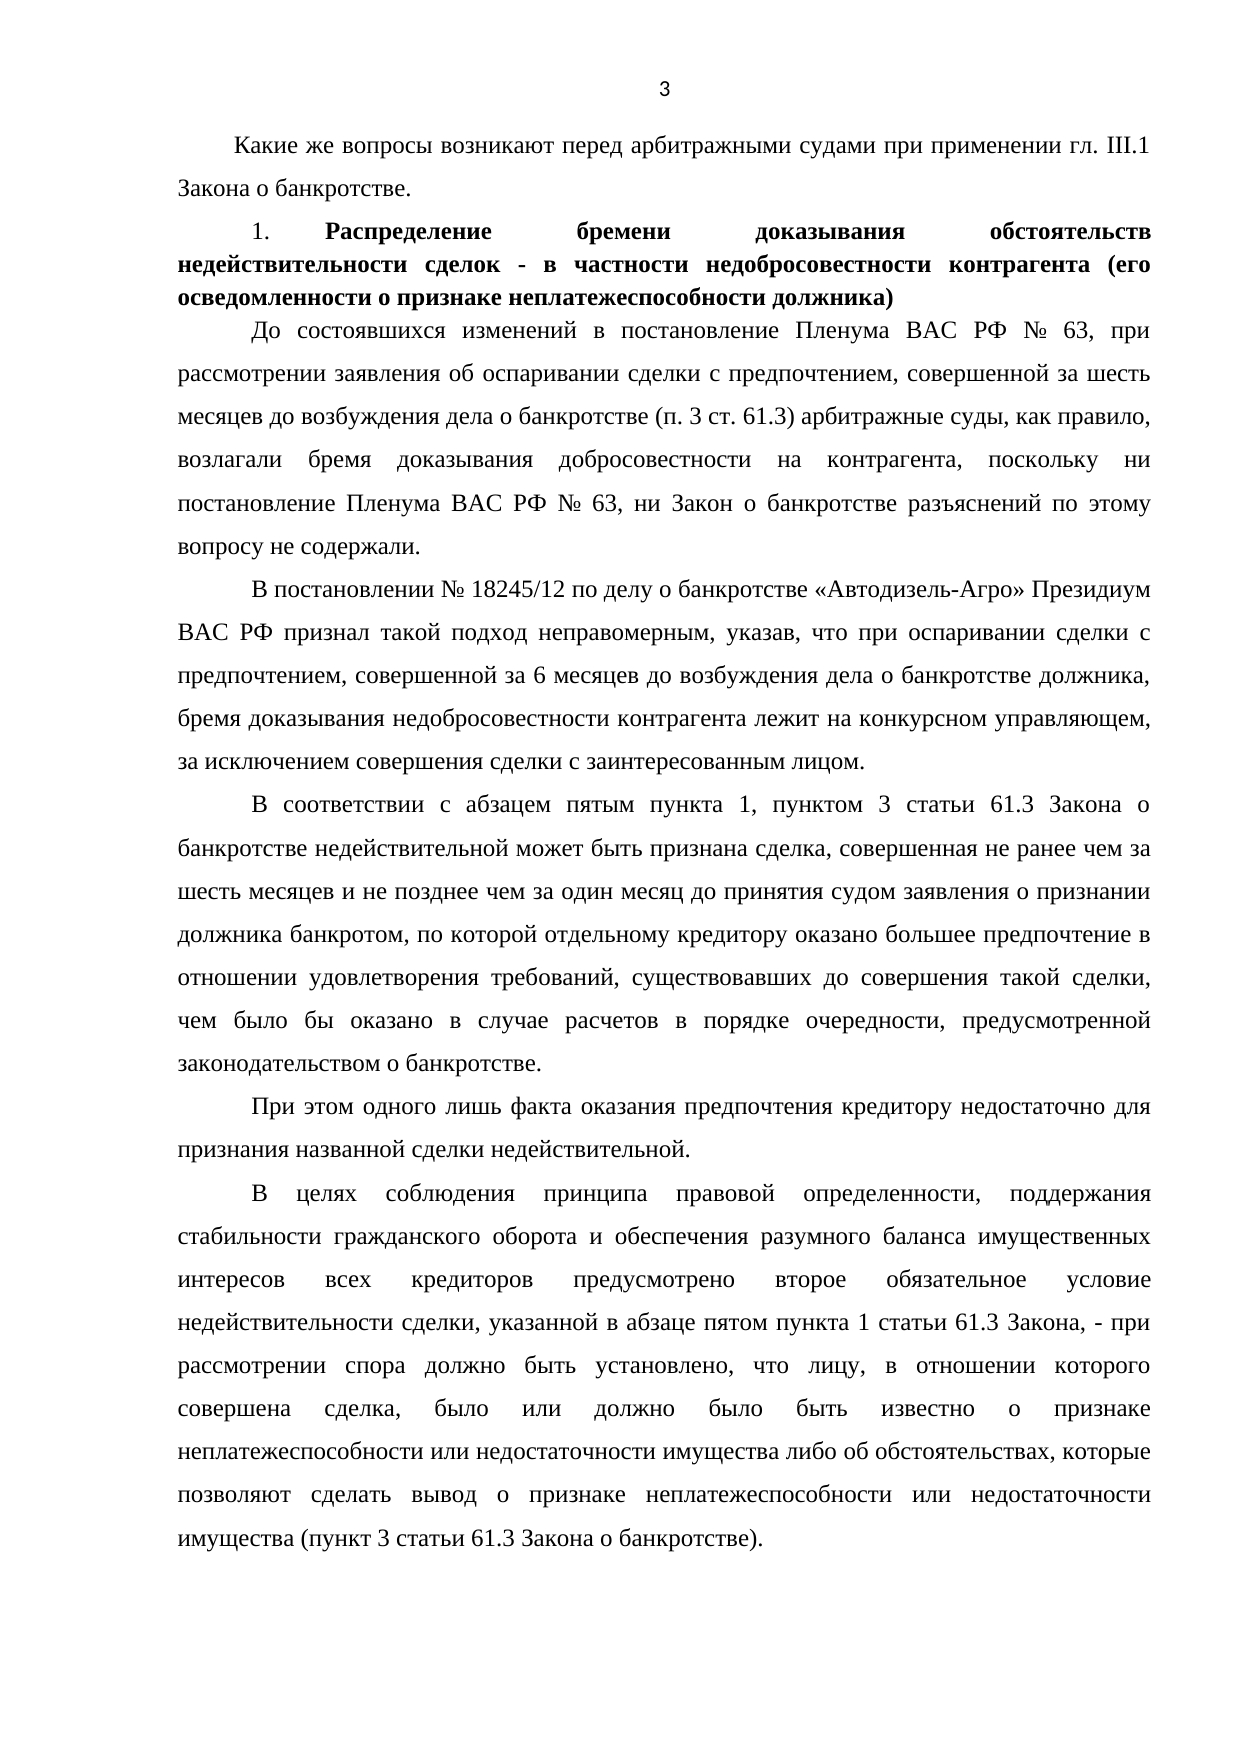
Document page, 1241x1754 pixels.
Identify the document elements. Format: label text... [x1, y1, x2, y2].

text Какие же вопросы возникают перед арбитражными судами при применении гл. III.1 Закона о банкротстве. [177, 130, 1152, 202]
text До состоявшихся изменений в постановление Пленума ВАС РФ № 63, при рассмотрении заявления об оспаривании сделки с предпочтением, совершенной за шесть месяцев до возбуждения дела о банкротстве (п. 3 ст. 61.3) арбитражные суды, как правило, возлагали бремя доказывания добросовестности на контрагента, поскольку ни постановление Пленума ВАС РФ № 63, ни Закон о банкротстве разъяснений по этому вопросу не содержали. [177, 315, 1152, 559]
text 1. Распределение бремени доказывания обстоятельств недействительности сделок - в частности недобросовестности контрагента (его осведомленности о признаке неплатежеспособности должника) [177, 216, 1152, 311]
text При этом одного лишь факта оказания предпочтения кредитору недостаточно для признания названной сделки недействительной. [177, 1091, 1152, 1163]
text В соответствии с абзацем пятым пункта 1, пунктом 3 статьи 61.3 Закона о банкротстве недействительной может быть признана сделка, совершенная не ранее чем за шесть месяцев и не позднее чем за один месяц до принятия судом заявления о признании должника банкротом, по которой отдельному кредитору оказано большее предпочтение в отношении удовлетворения требований, существовавших до совершения такой сделки, чем было бы оказано в случае расчетов в порядке очередности, предусмотренной законодательством о банкротстве. [177, 789, 1152, 1077]
text В целях соблюдения принципа правовой определенности, поддержания стабильности гражданского оборота и обеспечения разумного баланса имущественных интересов всех кредиторов предусмотрено второе обязательное условие недействительности сделки, указанной в абзаце пятом пункта 1 статьи 61.3 Закона, - при рассмотрении спора должно быть установлено, что лицу, в отношении которого совершена сделка, было или должно было быть известно о признаке неплатежеспособности или недостаточности имущества либо об обстоятельствах, которые позволяют сделать вывод о признаке неплатежеспособности или недостаточности имущества (пункт 3 статьи 61.3 Закона о банкротстве). [177, 1178, 1152, 1551]
text В постановлении № 18245/12 по делу о банкротстве «Автодизель-Агро» Президиум ВАС РФ признал такой подход неправомерным, указав, что при оспаривании сделки с предпочтением, совершенной за 6 месяцев до возбуждения дела о банкротстве должника, бремя доказывания недобросовестности контрагента лежит на конкурсном управляющем, за исключением совершения сделки с заинтересованным лицом. [177, 574, 1152, 775]
